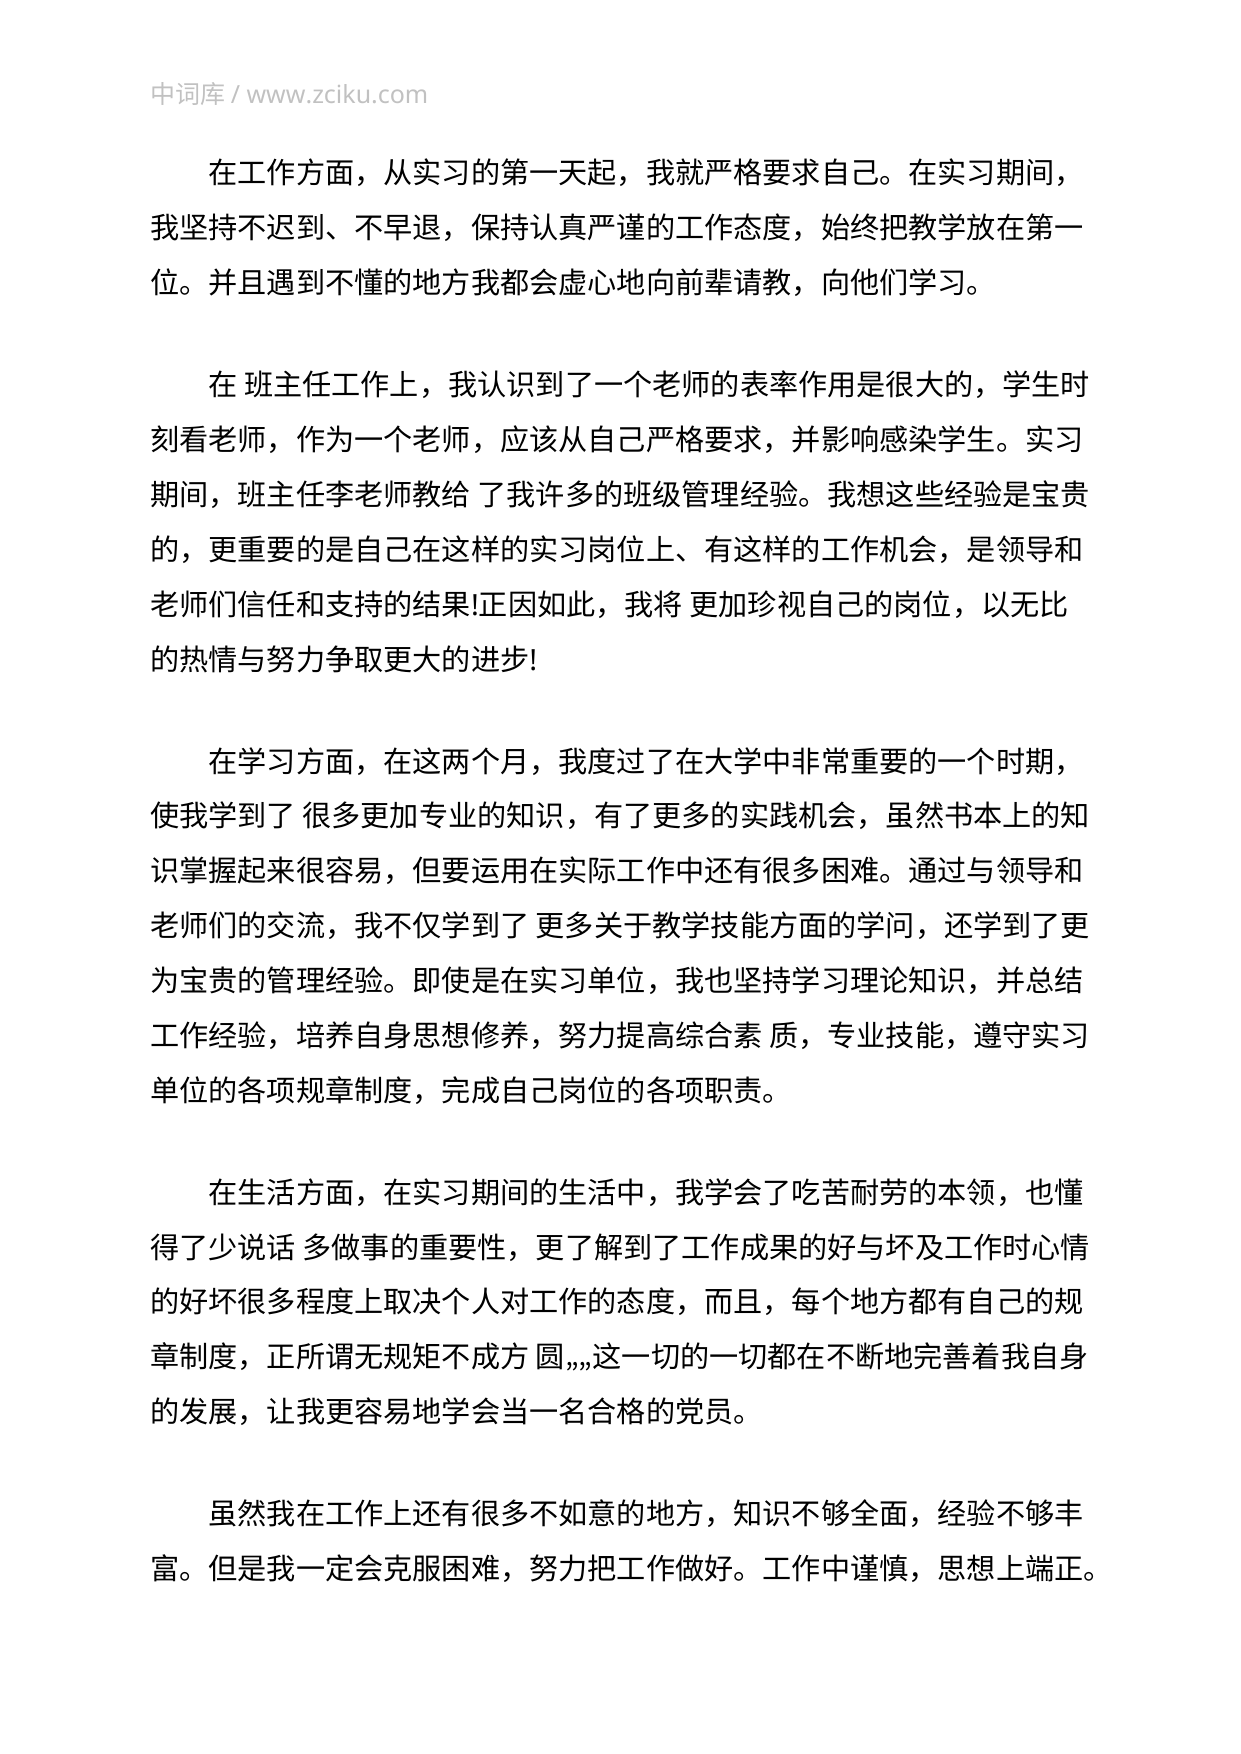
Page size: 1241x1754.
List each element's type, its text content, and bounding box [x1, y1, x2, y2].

text 在生活方面，在实习期间的生活中，我学会了吃苦耐劳的本领，也懂得了少说话 多做事的重要性，更了解到了工作成果的好与坏及工作时心情的好坏很多程度上取决个人对工作的态度，而且，每个地方都有自己的规章制度，正所谓无规矩不成方 圆„„这一切的一切都在不断地完善着我自身的发展，让我更容易地学会当一名合格的党员。 [150, 1169, 1090, 1431]
text 虽然我在工作上还有很多不如意的地方，知识不够全面，经验不够丰富。但是我一定会克服困难，努力把工作做好。工作中谨慎，思想上端正。 [150, 1491, 1090, 1588]
text 在 班主任工作上，我认识到了一个老师的表率作用是很大的，学生时刻看老师，作为一个老师，应该从自己严格要求，并影响感染学生。实习期间，班主任李老师教给 了我许多的班级管理经验。我想这些经验是宝贵的，更重要的是自己在这样的实习岗位上、有这样的工作机会，是领导和老师们信任和支持的结果!正因如此，我将 更加珍视自己的岗位，以无比的热情与努力争取更大的进步! [150, 362, 1090, 678]
text 在学习方面，在这两个月，我度过了在大学中非常重要的一个时期，使我学到了 很多更加专业的知识，有了更多的实践机会，虽然书本上的知识掌握起来很容易，但要运用在实际工作中还有很多困难。通过与领导和老师们的交流，我不仅学到了 更多关于教学技能方面的学问，还学到了更为宝贵的管理经验。即使是在实习单位，我也坚持学习理论知识，并总结工作经验，培养自身思想修养，努力提高综合素 质，专业技能，遵守实习单位的各项规章制度，完成自己岗位的各项职责。 [150, 738, 1090, 1110]
text 在工作方面，从实习的第一天起，我就严格要求自己。在实习期间，我坚持不迟到、不早退，保持认真严谨的工作态度，始终把教学放在第一位。并且遇到不懂的地方我都会虚心地向前辈请教，向他们学习。 [150, 150, 1090, 302]
